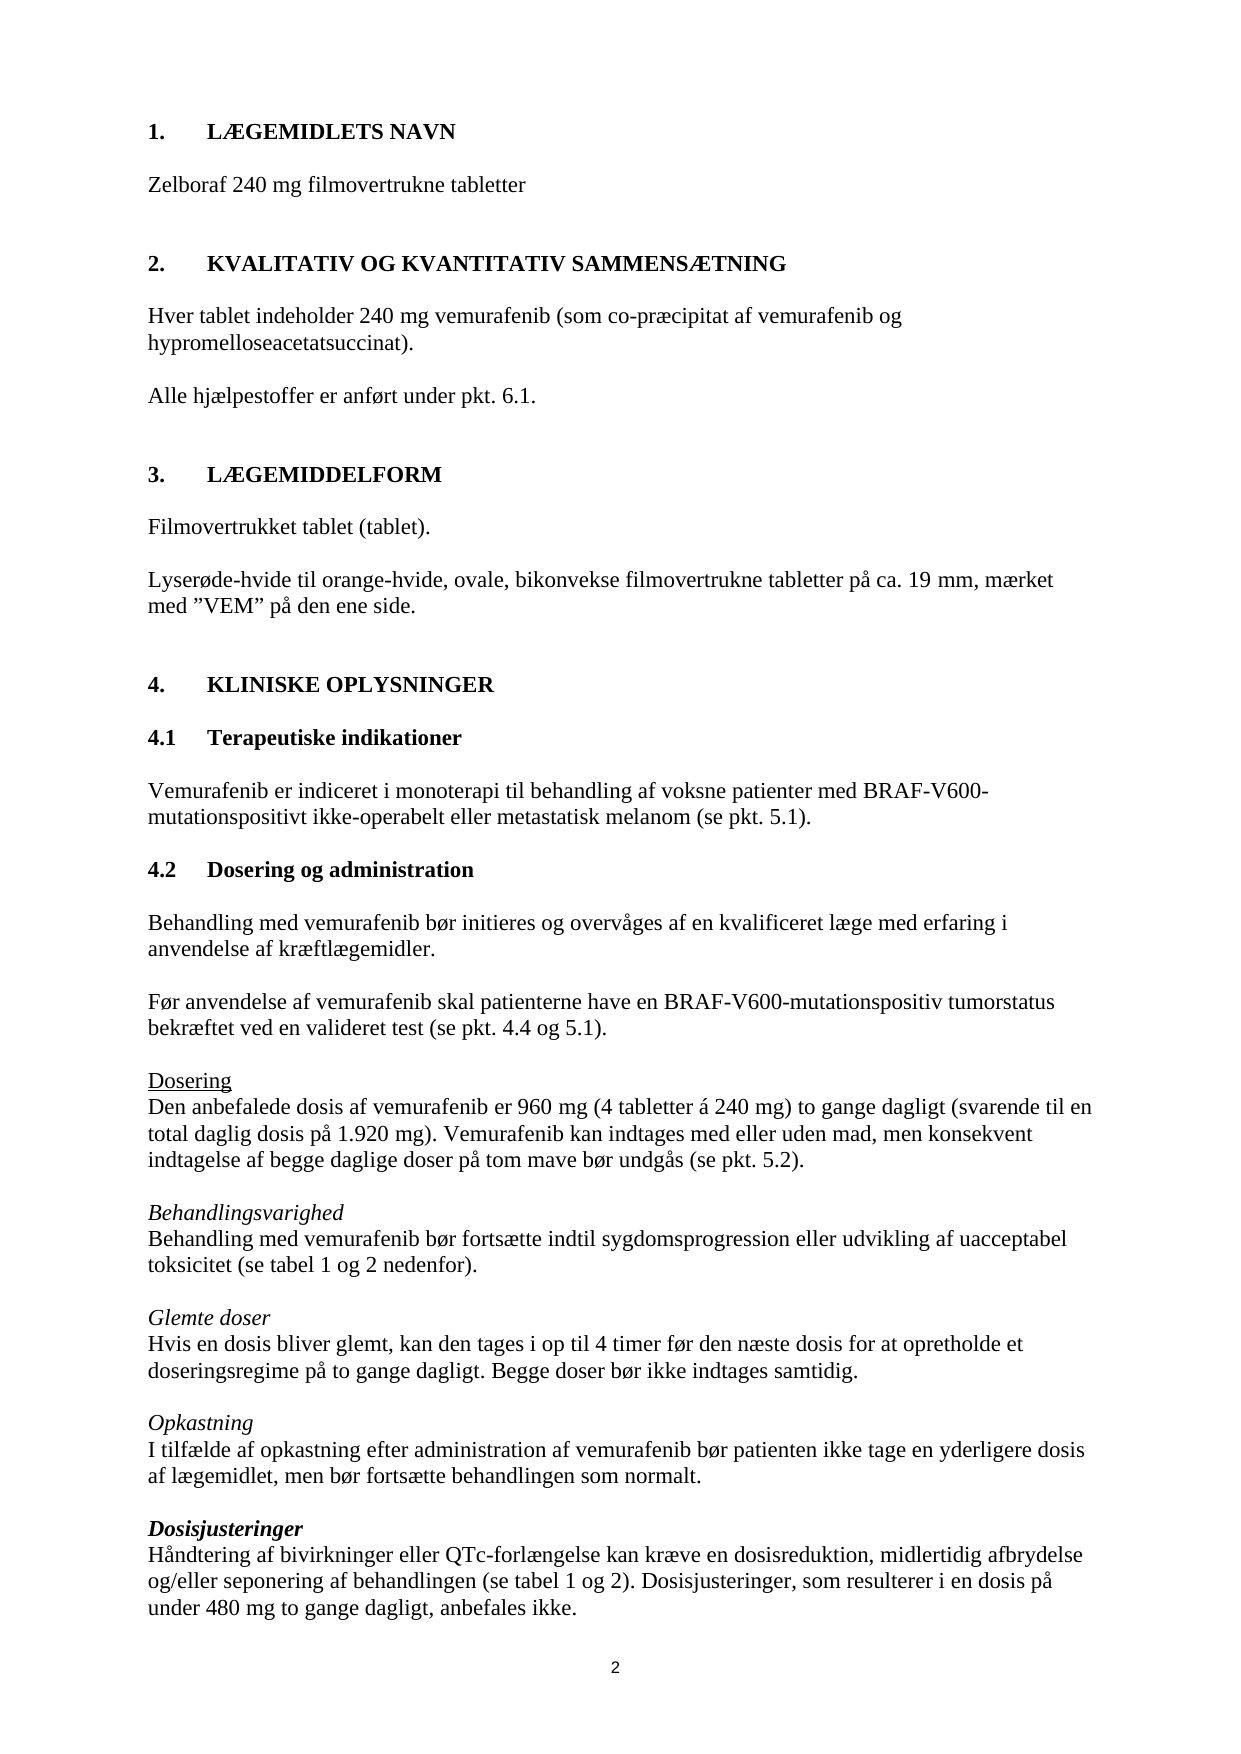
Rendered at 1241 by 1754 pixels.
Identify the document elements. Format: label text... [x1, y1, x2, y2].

text Dosisjusteringer [148, 1515, 1092, 1541]
text Den anbefalede dosis af vemurafenib er 960 mg (4 tabletter á 240 mg) to gange dagligt (svarende til en total daglig dosis på 1.920 mg). Vemurafenib kan indtages med eller uden mad, men konsekvent indtagelse af begge daglige doser på tom mave bør undgås (se pkt. 5.2). [148, 1093, 1092, 1172]
text Glemte doser [148, 1304, 1092, 1330]
text 4.2 Dosering og administration [148, 856, 1092, 882]
text Behandling med vemurafenib bør fortsætte indtil sygdomsprogression eller udvikling af uacceptabel toksicitet (se tabel 1 og 2 nedenfor). [148, 1225, 1092, 1278]
text Håndtering af bivirkninger eller QTc-forlængelse kan kræve en dosisreduktion, midlertidig afbrydelse og/eller seponering af behandlingen (se tabel 1 og 2). Dosisjusteringer, som resulterer i en dosis på under 480 mg to gange dagligt, anbefales ikke. [148, 1541, 1092, 1620]
text Opkastning [148, 1409, 1092, 1436]
text 1. LÆGEMIDLETS NAVN [148, 118, 1092, 144]
text Behandling med vemurafenib bør initieres og overvåges af en kvalificeret læge med erfaring i anvendelse af kræftlægemidler. [148, 909, 1092, 961]
text 4.1 Terapeutiske indikationer [148, 724, 1092, 751]
text Behandlingsvarighed [148, 1199, 1092, 1225]
text Før anvendelse af vemurafenib skal patienterne have en BRAF-V600-mutationspositiv tumorstatus bekræftet ved en valideret test (se pkt. 4.4 og 5.1). [148, 988, 1092, 1041]
text Lyserøde-hvide til orange-hvide, ovale, bikonvekse filmovertrukne tabletter på ca. 19 mm, mærket med ”VEM” på den ene side. [148, 566, 1092, 619]
text 4. KLINISKE OPLYSNINGER [148, 672, 1092, 698]
text Zelboraf 240 mg filmovertrukne tabletter [148, 171, 1092, 197]
text I tilfælde af opkastning efter administration af vemurafenib bør patienten ikke tage en yderligere dosis af lægemidlet, men bør fortsætte behandlingen som normalt. [148, 1436, 1092, 1488]
text Vemurafenib er indiceret i monoterapi til behandling af voksne patienter med BRAF-V600-mutationspositivt ikke-operabelt eller metastatisk melanom (se pkt. 5.1). [148, 777, 1092, 830]
text Hvis en dosis bliver glemt, kan den tages i op til 4 timer før den næste dosis for at opretholde et doseringsregime på to gange dagligt. Begge doser bør ikke indtages samtidig. [148, 1330, 1092, 1383]
text 3. LÆGEMIDDELFORM [148, 461, 1092, 487]
text Hver tablet indeholder 240 mg vemurafenib (som co-præcipitat af vemurafenib og hypromelloseacetatsuccinat). [148, 303, 1092, 355]
text Filmovertrukket tablet (tablet). [148, 513, 1092, 540]
text Alle hjælpestoffer er anført under pkt. 6.1. [148, 382, 1092, 408]
text 2. KVALITATIV OG KVANTITATIV SAMMENSÆTNING [148, 250, 1092, 276]
text Dosering [148, 1067, 1092, 1093]
